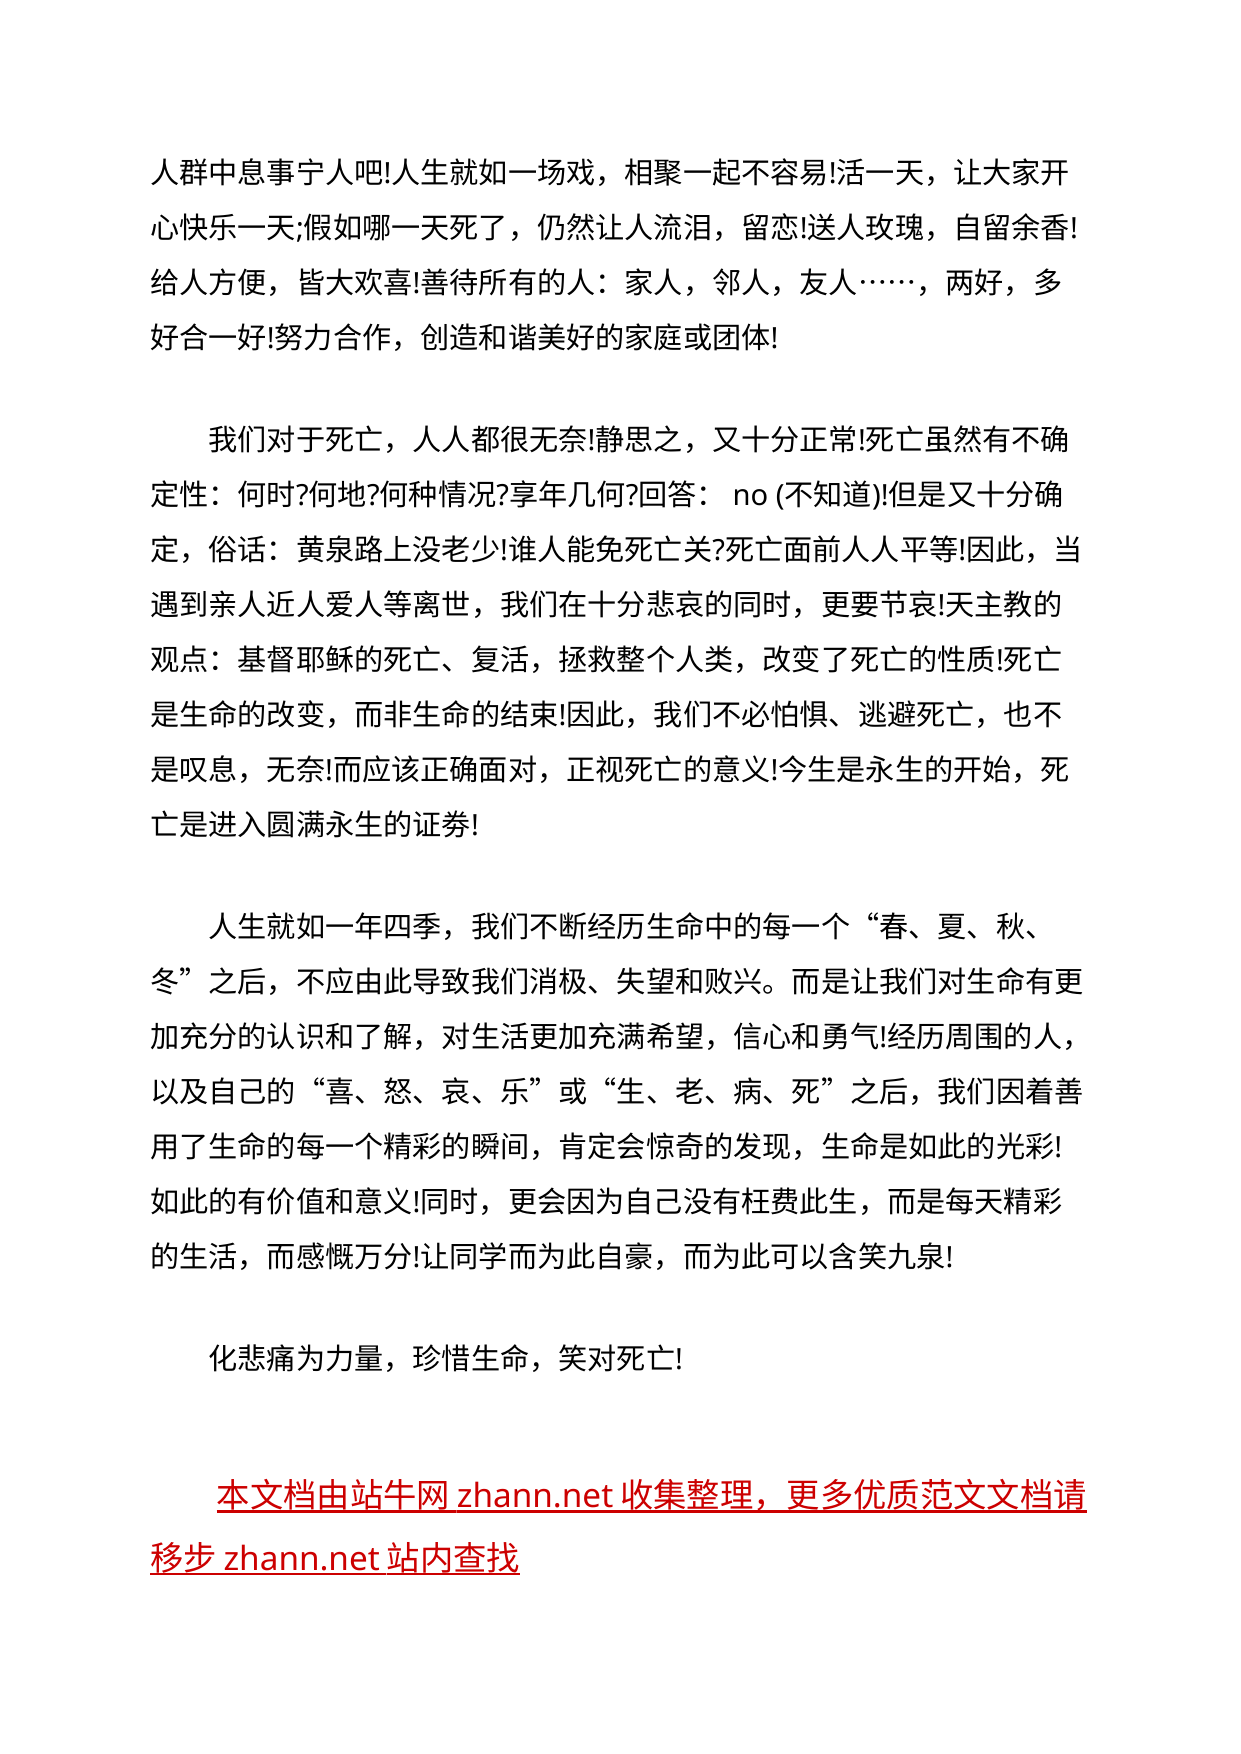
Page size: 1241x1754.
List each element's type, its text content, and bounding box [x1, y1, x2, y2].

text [150, 150, 1090, 357]
text 化悲痛为力量，珍惜生命，笑对死亡! [150, 1336, 1090, 1378]
text 人生就如一年四季，我们不断经历生命中的每一个“春、夏、秋、冬”之后，不应由此导致我们消极、失望和败兴。而是让我们对生命有更加充分的认识和了解，对生活更加充满希望，信心和勇气!经历周围的人，以及自己的“喜、怒、哀、乐”或“生、老、病、死”之后，我们因着善用了生命的每一个精彩的瞬间，肯定会惊奇的发现，生命是如此的光彩!如此的有价值和意义!同时，更会因为自己没有枉费此生，而是每天精彩的生活，而感慨万分!让同学而为此自豪，而为此可以含笑九泉! [150, 904, 1090, 1276]
text 我们对于死亡，人人都很无奈!静思之，又十分正常!死亡虽然有不确定性：何时?何地?何种情况?享年几何?回答： no (不知道)!但是又十分确定，俗话：黄泉路上没老少!谁人能免死亡关?死亡面前人人平等!因此，当遇到亲人近人爱人等离世，我们在十分悲哀的同时，更要节哀!天主教的观点：基督耶稣的死亡、复活，拯救整个人类，改变了死亡的性质!死亡是生命的改变，而非生命的结束!因此，我们不必怕惧、逃避死亡，也不是叹息，无奈!而应该正确面对，正视死亡的意义!今生是永生的开始，死亡是进入圆满永生的证劵! [150, 417, 1090, 844]
text 本文档由站牛网zhann.net收集整理，更多优质范文文档请移步zhann.net站内查找 [150, 1469, 1090, 1580]
